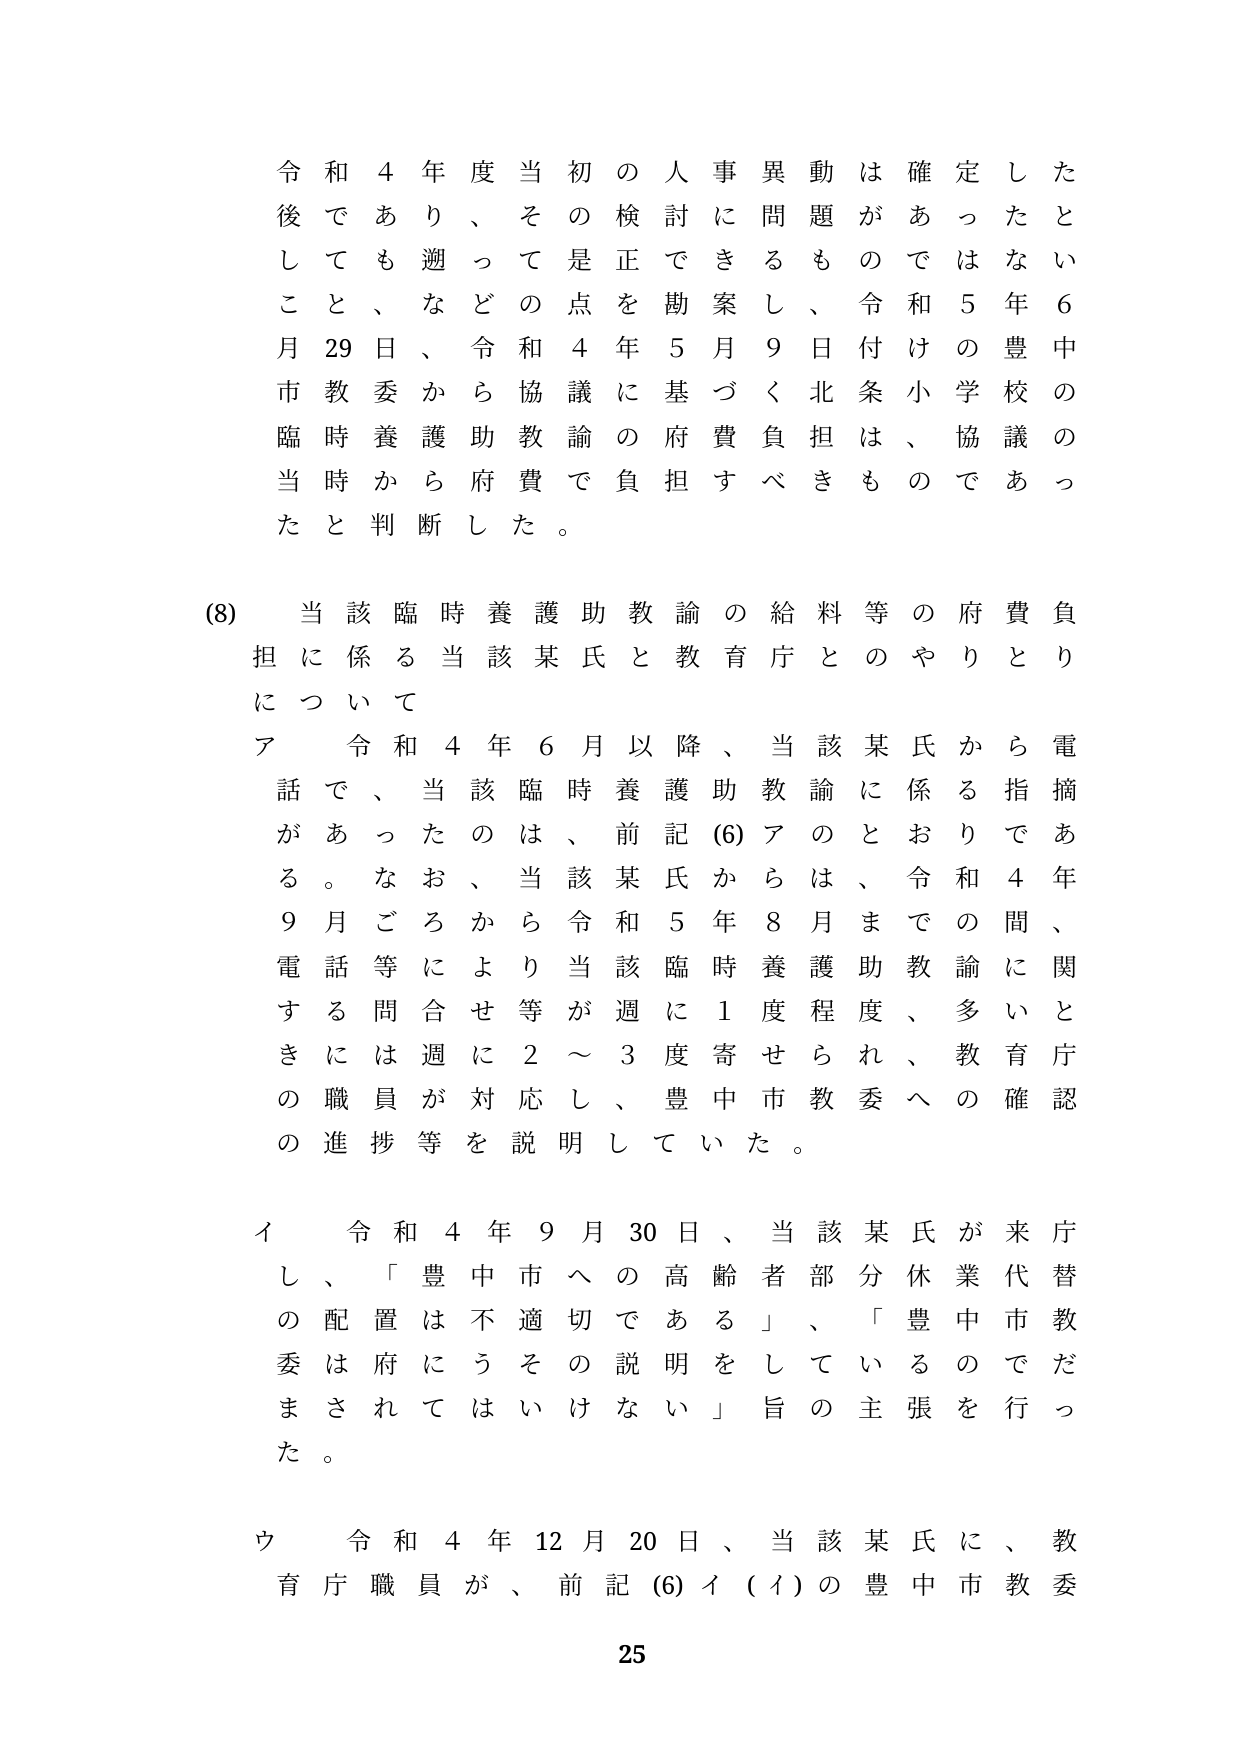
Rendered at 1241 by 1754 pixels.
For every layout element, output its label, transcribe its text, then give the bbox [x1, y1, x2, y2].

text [252, 148, 1100, 546]
subtitle (8) 当該臨時養護助教諭の給料等の府費負担に係る当該某氏と教育庁とのやりとりについて [193, 590, 1100, 722]
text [229, 1517, 1100, 1606]
text ア 令和４年６月以降、当該某氏から電話で、当該臨時養護助教諭に係る指摘があったのは、前記(6)アのとおりである。なお、当該某氏からは、令和４年９月ごろから令和５年８月までの間、電話等により当該臨時養護助教諭に関する問合せ等が週に１度程度、多いときには週に２～３度寄せられ、教育庁の職員が対応し、豊中市教委への確認の進捗等を説明していた。 [229, 722, 1100, 1164]
text イ 令和４年９月30日、当該某氏が来庁し、「豊中市への高齢者部分休業代替の配置は不適切である」、「豊中市教委は府にうその説明をしているのでだまされてはいけない」旨の主張を行った。 [229, 1208, 1100, 1473]
